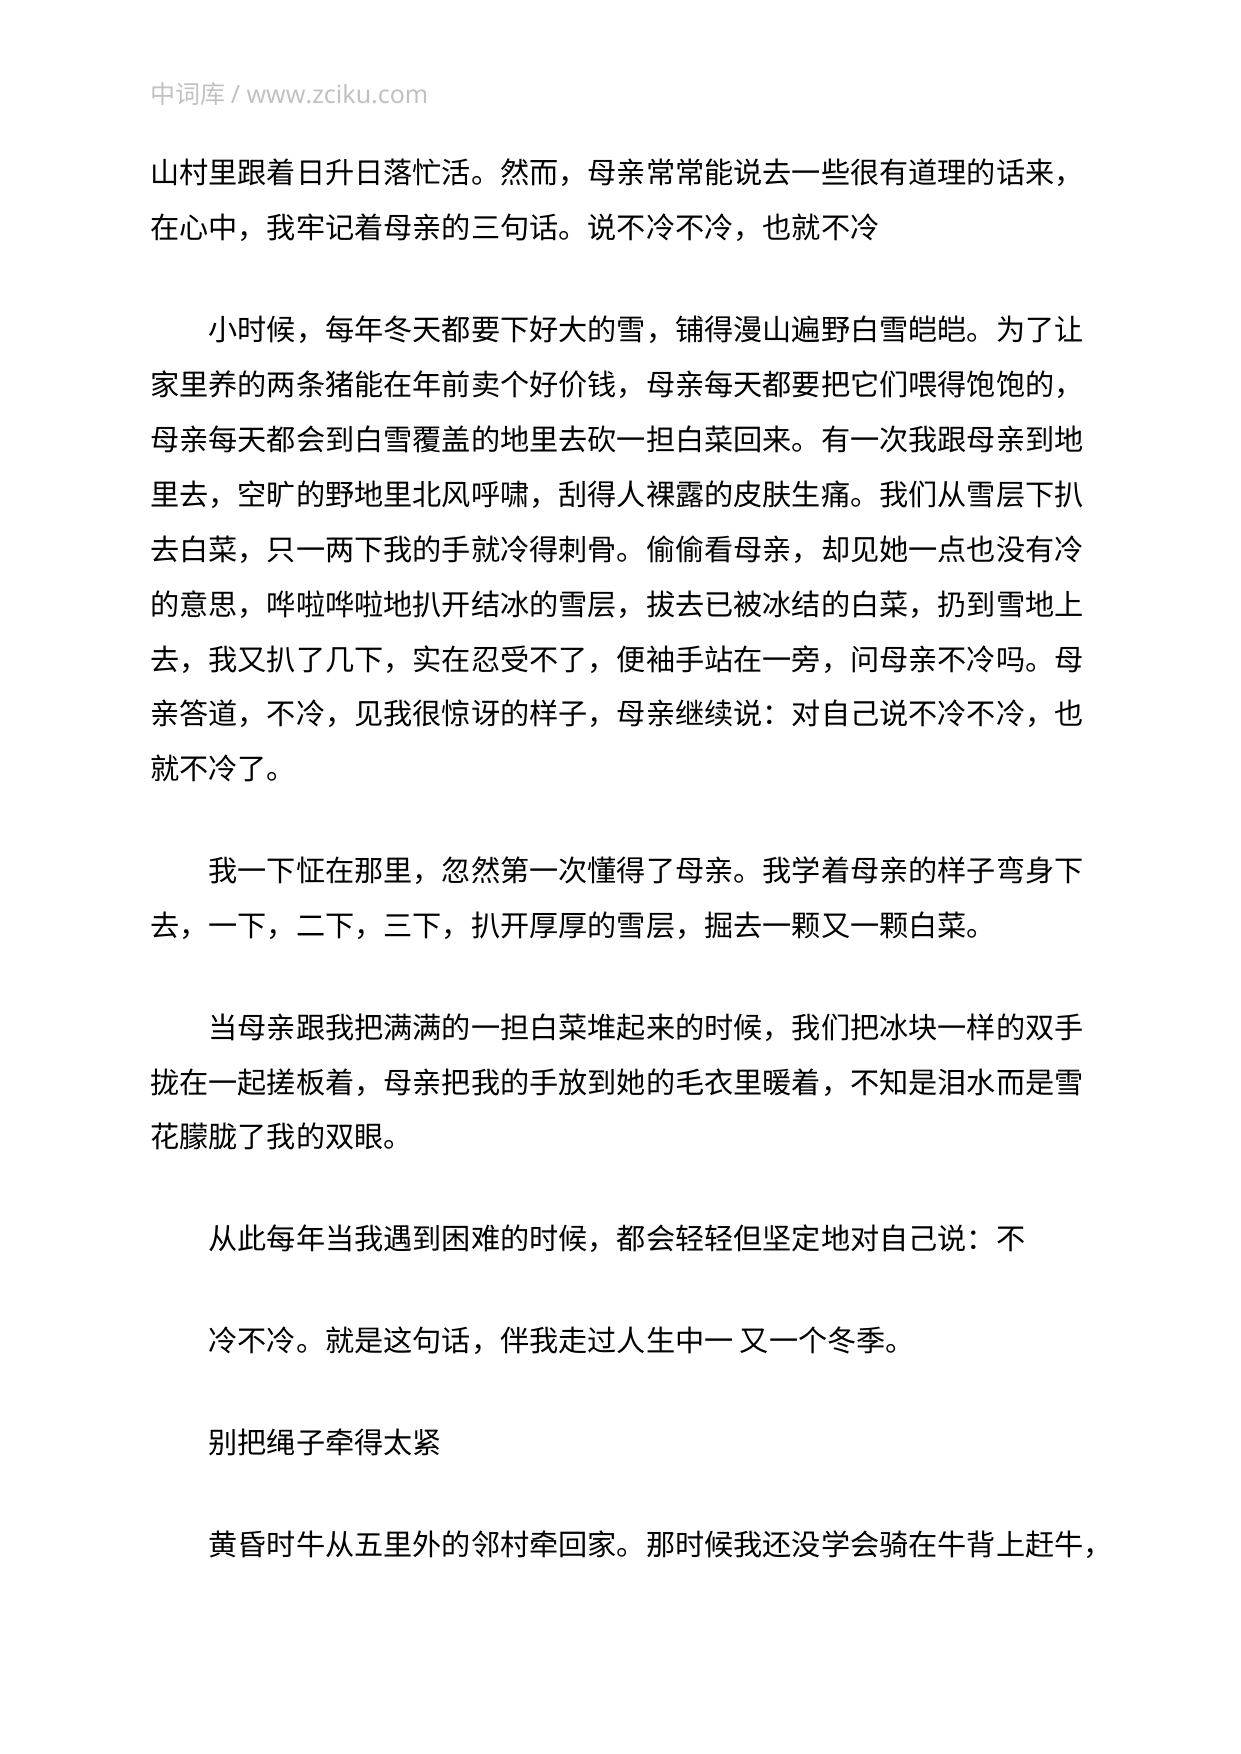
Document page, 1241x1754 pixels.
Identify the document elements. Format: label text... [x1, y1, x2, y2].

text 冷不冷。就是这句话，伴我走过人生中一 又一个冬季。 [150, 1318, 1090, 1360]
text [150, 1521, 1090, 1563]
text 我一下怔在那里，忽然第一次懂得了母亲。我学着母亲的样子弯身下去，一下，二下，三下，扒开厚厚的雪层，掘去一颗又一颗白菜。 [150, 848, 1090, 945]
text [150, 150, 1090, 247]
text 当母亲跟我把满满的一担白菜堆起来的时候，我们把冰块一样的双手拢在一起搓板着，母亲把我的手放到她的毛衣里暖着，不知是泪水而是雪花朦胧了我的双眼。 [150, 1004, 1090, 1156]
text 小时候，每年冬天都要下好大的雪，铺得漫山遍野白雪皑皑。为了让家里养的两条猪能在年前卖个好价钱，母亲每天都要把它们喂得饱饱的，母亲每天都会到白雪覆盖的地里去砍一担白菜回来。有一次我跟母亲到地里去，空旷的野地里北风呼啸，刮得人裸露的皮肤生痛。我们从雪层下扒去白菜，只一两下我的手就冷得刺骨。偷偷看母亲，却见她一点也没有冷的意思，哗啦哗啦地扒开结冰的雪层，拔去已被冰结的白菜，扔到雪地上去，我又扒了几下，实在忍受不了，便袖手站在一旁，问母亲不冷吗。母亲答道，不冷，见我很惊讶的样子，母亲继续说：对自己说不冷不冷，也就不冷了。 [150, 307, 1090, 788]
text 从此每年当我遇到困难的时候，都会轻轻但坚定地对自己说：不 [150, 1216, 1090, 1258]
text 别把绳子牵得太紧 [150, 1419, 1090, 1462]
